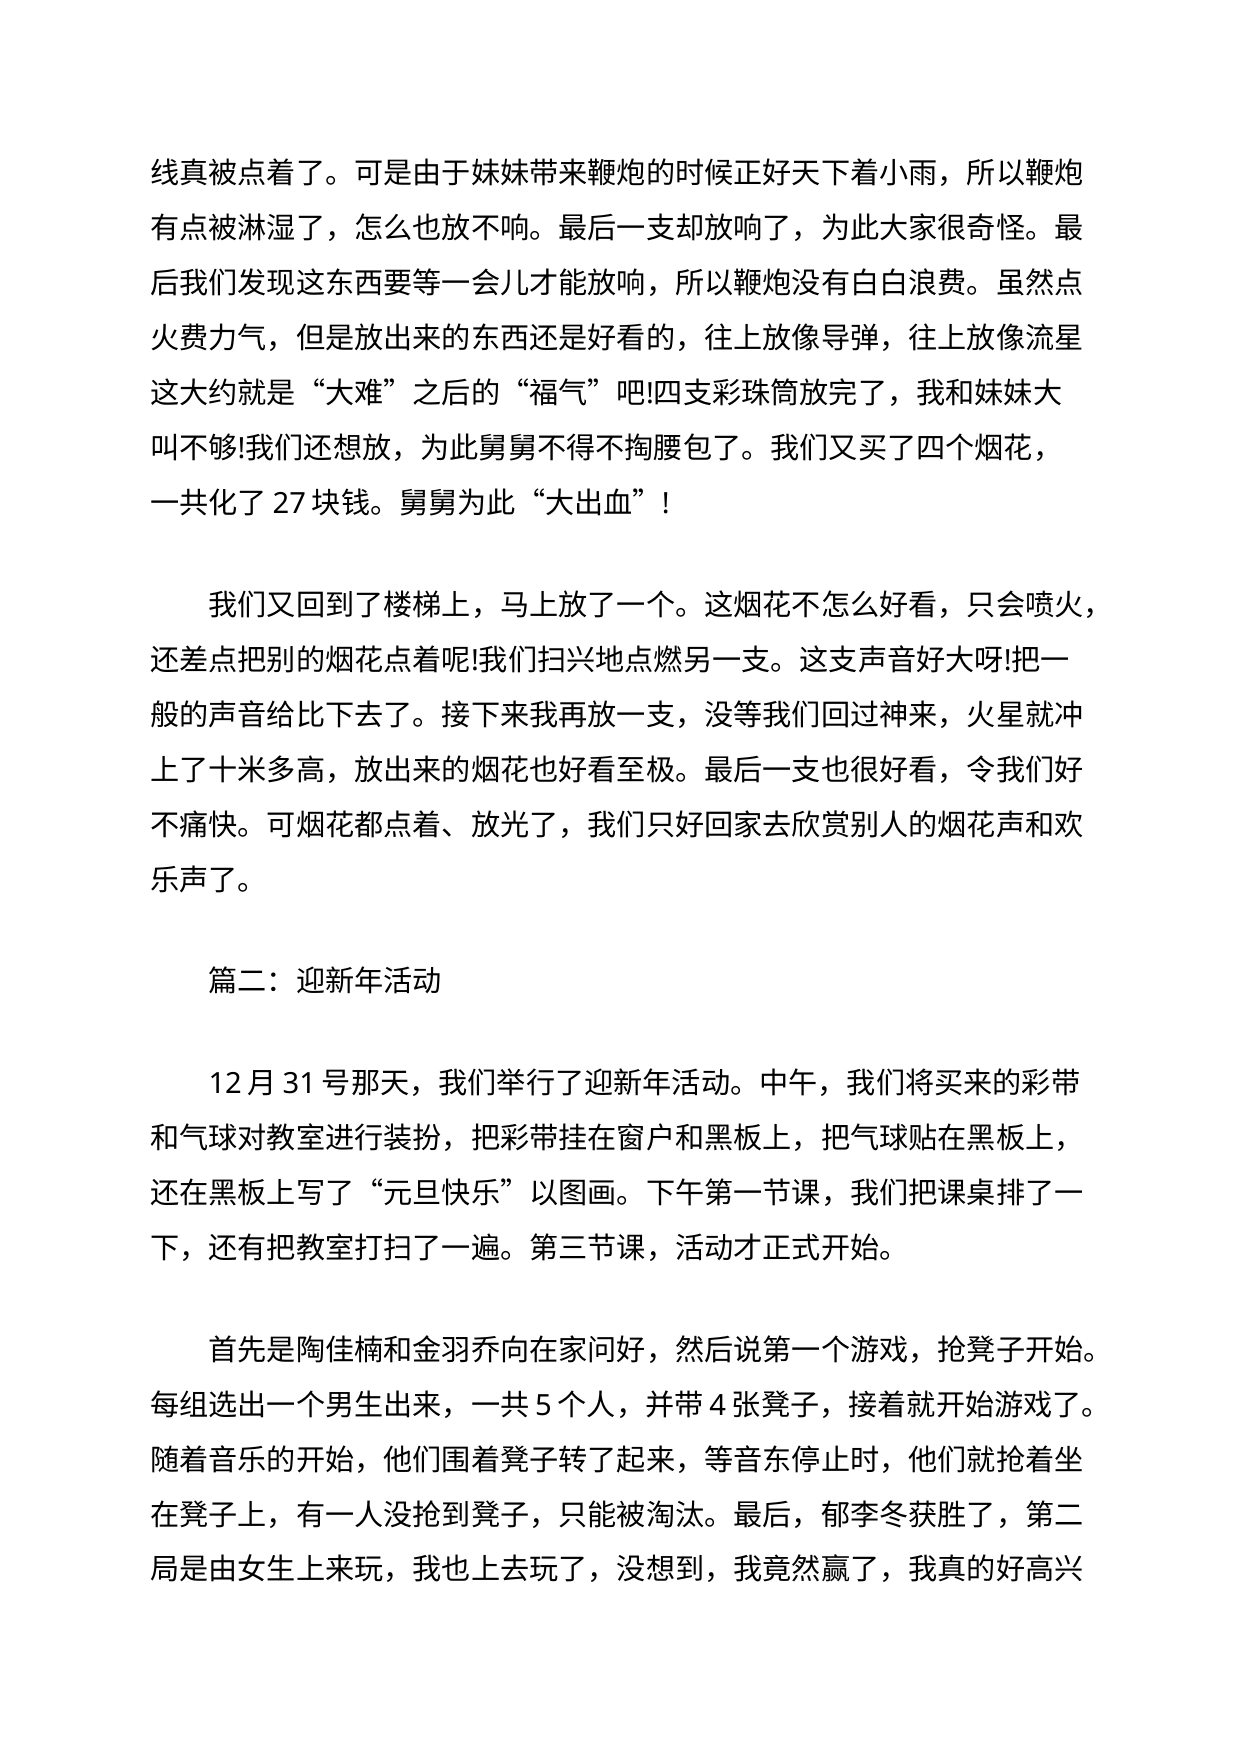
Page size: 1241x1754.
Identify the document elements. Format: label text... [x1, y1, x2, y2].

text 篇二：迎新年活动 [150, 958, 1090, 1000]
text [150, 1326, 1090, 1588]
text 我们又回到了楼梯上，马上放了一个。这烟花不怎么好看，只会喷火，还差点把别的烟花点着呢!我们扫兴地点燃另一支。这支声音好大呀!把一般的声音给比下去了。接下来我再放一支，没等我们回过神来，火星就冲上了十米多高，放出来的烟花也好看至极。最后一支也很好看，令我们好不痛快。可烟花都点着、放光了，我们只好回家去欣赏别人的烟花声和欢乐声了。 [150, 582, 1090, 898]
text 12月31号那天，我们举行了迎新年活动。中午，我们将买来的彩带和气球对教室进行装扮，把彩带挂在窗户和黑板上，把气球贴在黑板上，还在黑板上写了“元旦快乐”以图画。下午第一节课，我们把课桌排了一下，还有把教室打扫了一遍。第三节课，活动才正式开始。 [150, 1060, 1090, 1267]
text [150, 150, 1090, 522]
